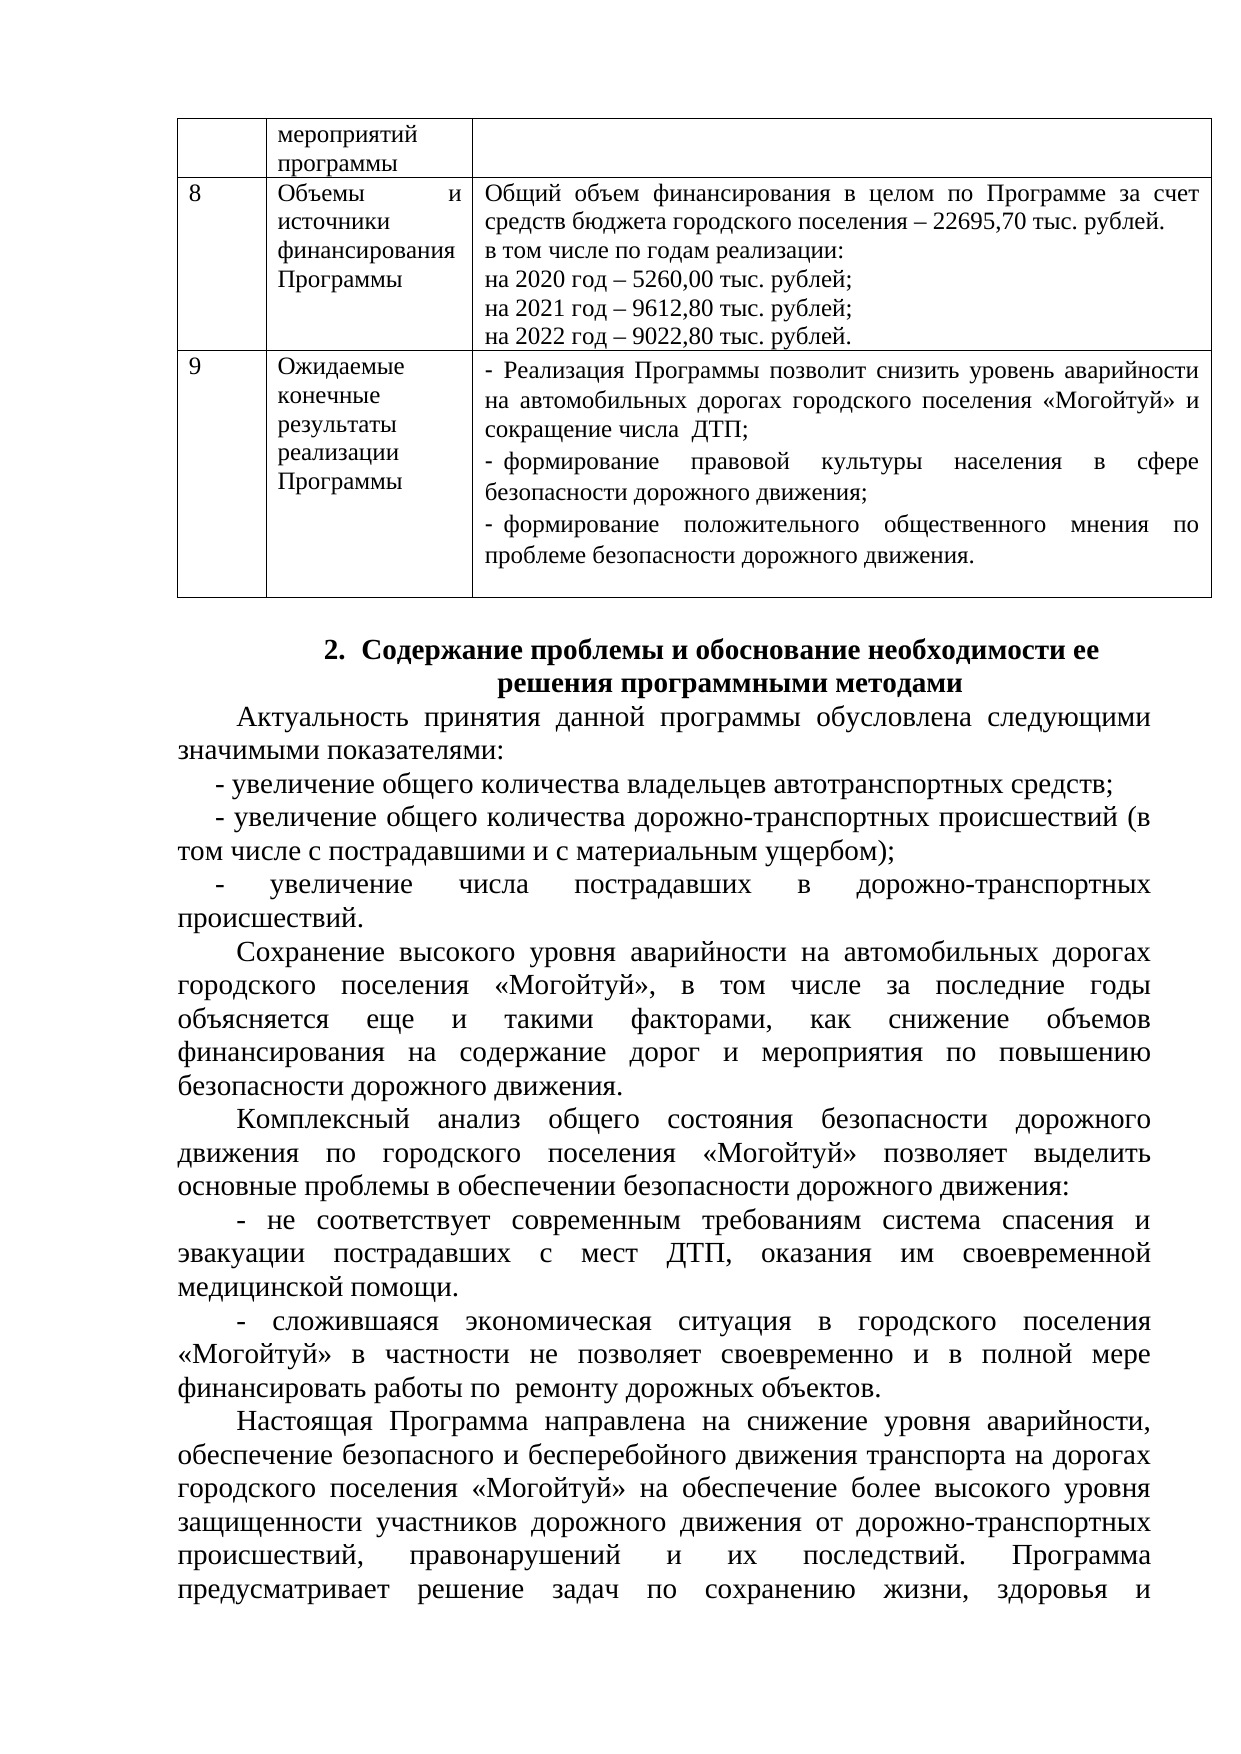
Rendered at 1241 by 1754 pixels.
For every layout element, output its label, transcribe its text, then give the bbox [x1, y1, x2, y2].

table_cell Реализация Программы позволит снизить уровень аварийности на автомобильных дорогах городского поселения «Могойтуй» и сокращение числа ДТП; формирование правовой культуры населения в сфере безопасности дорожного движения; формирование положительного общественного мнения по проблеме безопасности дорожного движения. [473, 351, 1211, 597]
text Сохранение высокого уровня аварийности на автомобильных дорогах городского поселения «Могойтуй», в том числе за последние годы объясняется еще и такими факторами, как снижение объемов финансирования на содержание дорог и мероприятия по повышению безопасности дорожного движения. [177, 934, 1152, 1101]
table_cell 9 [178, 351, 266, 597]
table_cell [473, 119, 1211, 177]
text - не соответствует современным требованиям система спасения и эвакуации пострадавших с мест ДТП, оказания им своевременной медицинской помощи. [177, 1202, 1152, 1303]
table_cell Общий объем финансирования в целом по Программе за счет средств бюджета городского поселения – 22695,70 тыс. рублей. в том числе по годам реализации: на 2020 год – 5260,00 тыс. рублей; на 2021 год – 9612,80 тыс. рублей; на 2022 год – 9022,80 тыс. рублей. [473, 178, 1211, 350]
text Комплексный анализ общего состояния безопасности дорожного движения по городского поселения «Могойтуй» позволяет выделить основные проблемы в обеспечении безопасности дорожного движения: [177, 1101, 1152, 1202]
table_cell 8 [178, 178, 266, 350]
table_cell 7 [178, 119, 266, 177]
text - сложившаяся экономическая ситуация в городского поселения «Могойтуй» в частности не позволяет своевременно и в полной мере финансировать работы по ремонту дорожных объектов. [177, 1303, 1152, 1403]
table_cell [267, 119, 472, 177]
table_cell Объемы и источники финансирования Программы [267, 178, 472, 350]
table_cell Ожидаемые конечные результаты реализации Программы [267, 351, 472, 597]
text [177, 1403, 1152, 1604]
text - увеличение числа пострадавших в дорожно-транспортных происшествий. [177, 867, 1152, 934]
text - увеличение общего количества дорожно-транспортных происшествий (в том числе с пострадавшими и с материальным ущербом); [177, 799, 1152, 867]
text Актуальность принятия данной программы обусловлена следующими значимыми показателями: [177, 699, 1152, 766]
list Содержание проблемы и обоснование необходимости ее решения программными методами [271, 632, 1152, 699]
text - увеличение общего количества владельцев автотранспортных средств; [177, 766, 1152, 799]
